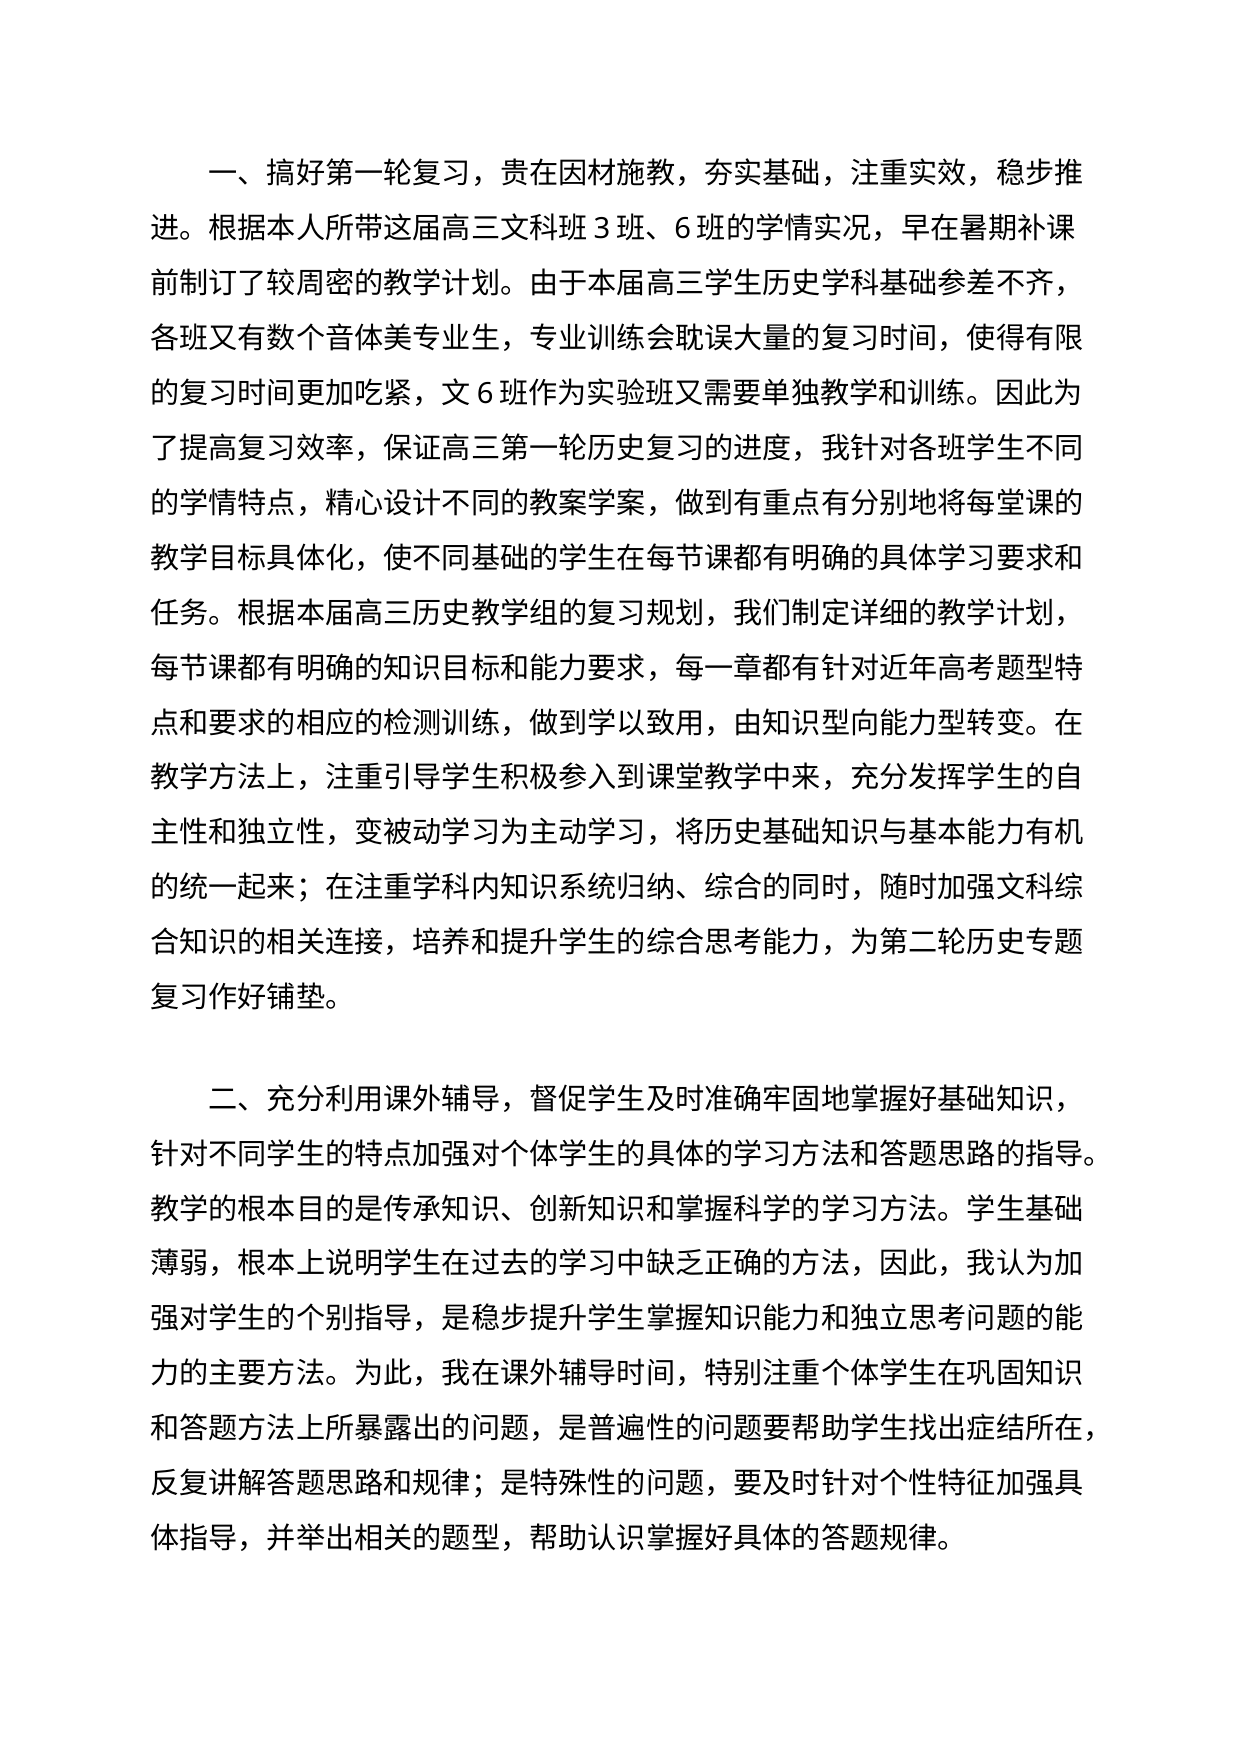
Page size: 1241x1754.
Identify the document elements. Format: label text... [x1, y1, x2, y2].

text 二、充分利用课外辅导，督促学生及时准确牢固地掌握好基础知识，针对不同学生的特点加强对个体学生的具体的学习方法和答题思路的指导。教学的根本目的是传承知识、创新知识和掌握科学的学习方法。学生基础薄弱，根本上说明学生在过去的学习中缺乏正确的方法，因此，我认为加强对学生的个别指导，是稳步提升学生掌握知识能力和独立思考问题的能力的主要方法。为此，我在课外辅导时间，特别注重个体学生在巩固知识和答题方法上所暴露出的问题，是普遍性的问题要帮助学生找出症结所在，反复讲解答题思路和规律；是特殊性的问题，要及时针对个性特征加强具体指导，并举出相关的题型，帮助认识掌握好具体的答题规律。 [150, 1075, 1090, 1557]
text 一、搞好第一轮复习，贵在因材施教，夯实基础，注重实效，稳步推进。根据本人所带这届高三文科班3班、6班的学情实况，早在暑期补课前制订了较周密的教学计划。由于本届高三学生历史学科基础参差不齐，各班又有数个音体美专业生，专业训练会耽误大量的复习时间，使得有限的复习时间更加吃紧，文6班作为实验班又需要单独教学和训练。因此为了提高复习效率，保证高三第一轮历史复习的进度，我针对各班学生不同的学情特点，精心设计不同的教案学案，做到有重点有分别地将每堂课的教学目标具体化，使不同基础的学生在每节课都有明确的具体学习要求和任务。根据本届高三历史教学组的复习规划，我们制定详细的教学计划，每节课都有明确的知识目标和能力要求，每一章都有针对近年高考题型特点和要求的相应的检测训练，做到学以致用，由知识型向能力型转变。在教学方法上，注重引导学生积极参入到课堂教学中来，充分发挥学生的自主性和独立性，变被动学习为主动学习，将历史基础知识与基本能力有机的统一起来；在注重学科内知识系统归纳、综合的同时，随时加强文科综合知识的相关连接，培养和提升学生的综合思考能力，为第二轮历史专题复习作好铺垫。 [150, 150, 1090, 1016]
